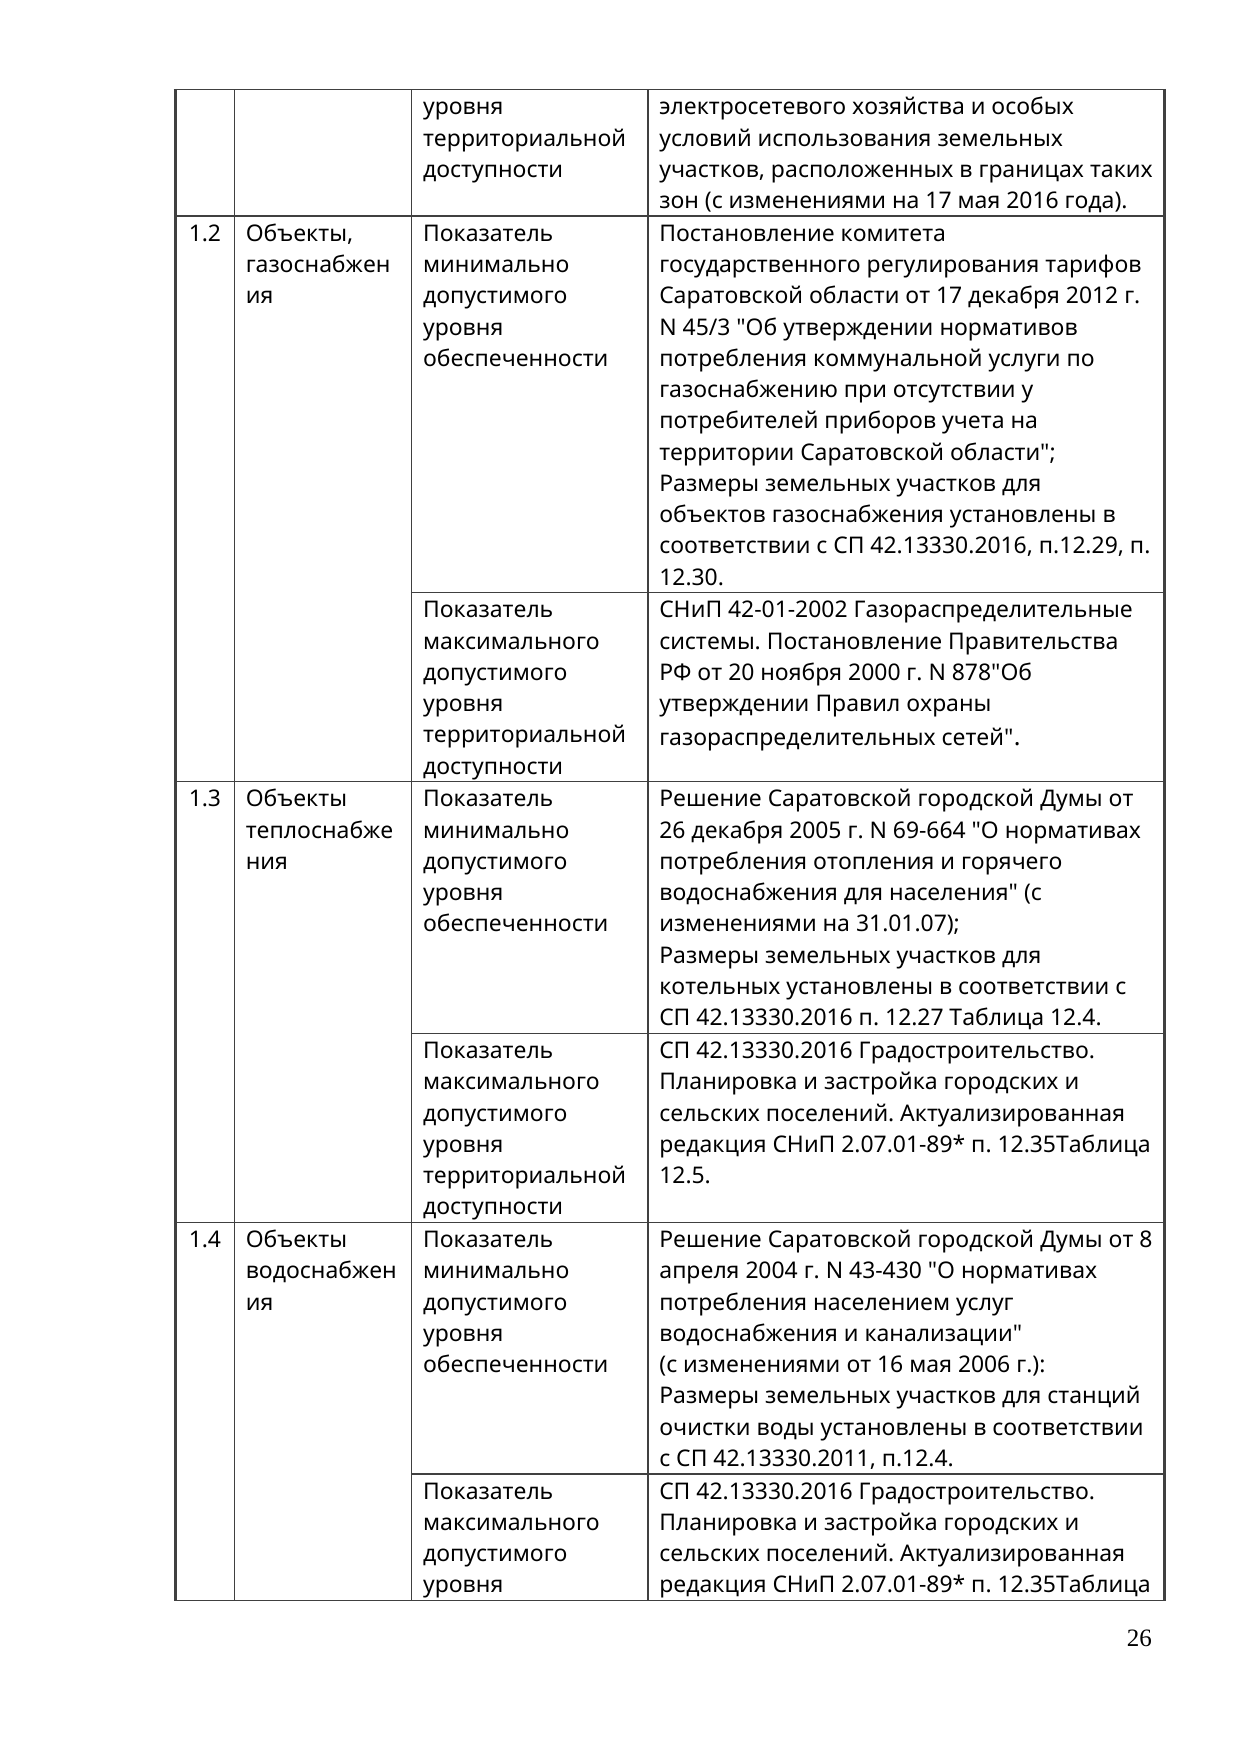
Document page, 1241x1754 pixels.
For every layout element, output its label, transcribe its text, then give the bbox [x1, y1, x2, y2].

table_cell 1.3 [177, 782, 234, 1221]
table_cell Показатель минимально допустимого уровня обеспеченности [412, 782, 647, 1032]
table_cell Показатель максимального допустимого уровня территориальной доступности [412, 90, 647, 215]
table_cell СНиП 42-01-2002 Газораспределительные системы. Постановление Правительства РФ от 20 ноября 2000 г. N 878"Об утверждении Правил охраны газораспределительных сетей". [649, 593, 1163, 781]
table_cell Постановление комитета государственного регулирования тарифов Саратовской области от 17 декабря 2012 г. N 45/3 "Об утверждении нормативов потребления коммунальной услуги по газоснабжению при отсутствии у потребителей приборов учета на территории Саратовской области"; Размеры земельных участков для объектов газоснабжения установлены в соответствии с СП 42.13330.2016, п.12.29, п. 12.30. [649, 217, 1163, 592]
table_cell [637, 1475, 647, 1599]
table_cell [649, 1475, 1163, 1599]
table_cell Объекты водоснабжения [235, 1223, 411, 1599]
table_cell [649, 90, 1163, 215]
table_cell 1.4 [177, 1223, 234, 1599]
table_cell Показатель минимально допустимого уровня обеспеченности [412, 217, 647, 592]
table_cell Показатель минимально допустимого уровня обеспеченности [412, 1223, 647, 1473]
table_cell 1.2 [177, 217, 234, 781]
table_cell Решение Саратовской городской Думы от 8 апреля 2004 г. N 43-430 "О нормативах потребления населением услуг водоснабжения и канализации" (с изменениями от 16 мая 2006 г.): Размеры земельных участков для станций очистки воды установлены в соответствии с СП 42.13330.2011, п.12.4. [649, 1223, 1163, 1473]
table_cell Объекты, газоснабжения [235, 217, 411, 781]
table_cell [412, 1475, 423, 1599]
table_cell Объекты теплоснабжения [235, 782, 411, 1221]
table_cell Решение Саратовской городской Думы от 26 декабря 2005 г. N 69-664 "О нормативах потребления отопления и горячего водоснабжения для населения" (с изменениями на 31.01.07); Размеры земельных участков для котельных установлены в соответствии с СП 42.13330.2016 п. 12.27 Таблица 12.4. [649, 782, 1163, 1032]
